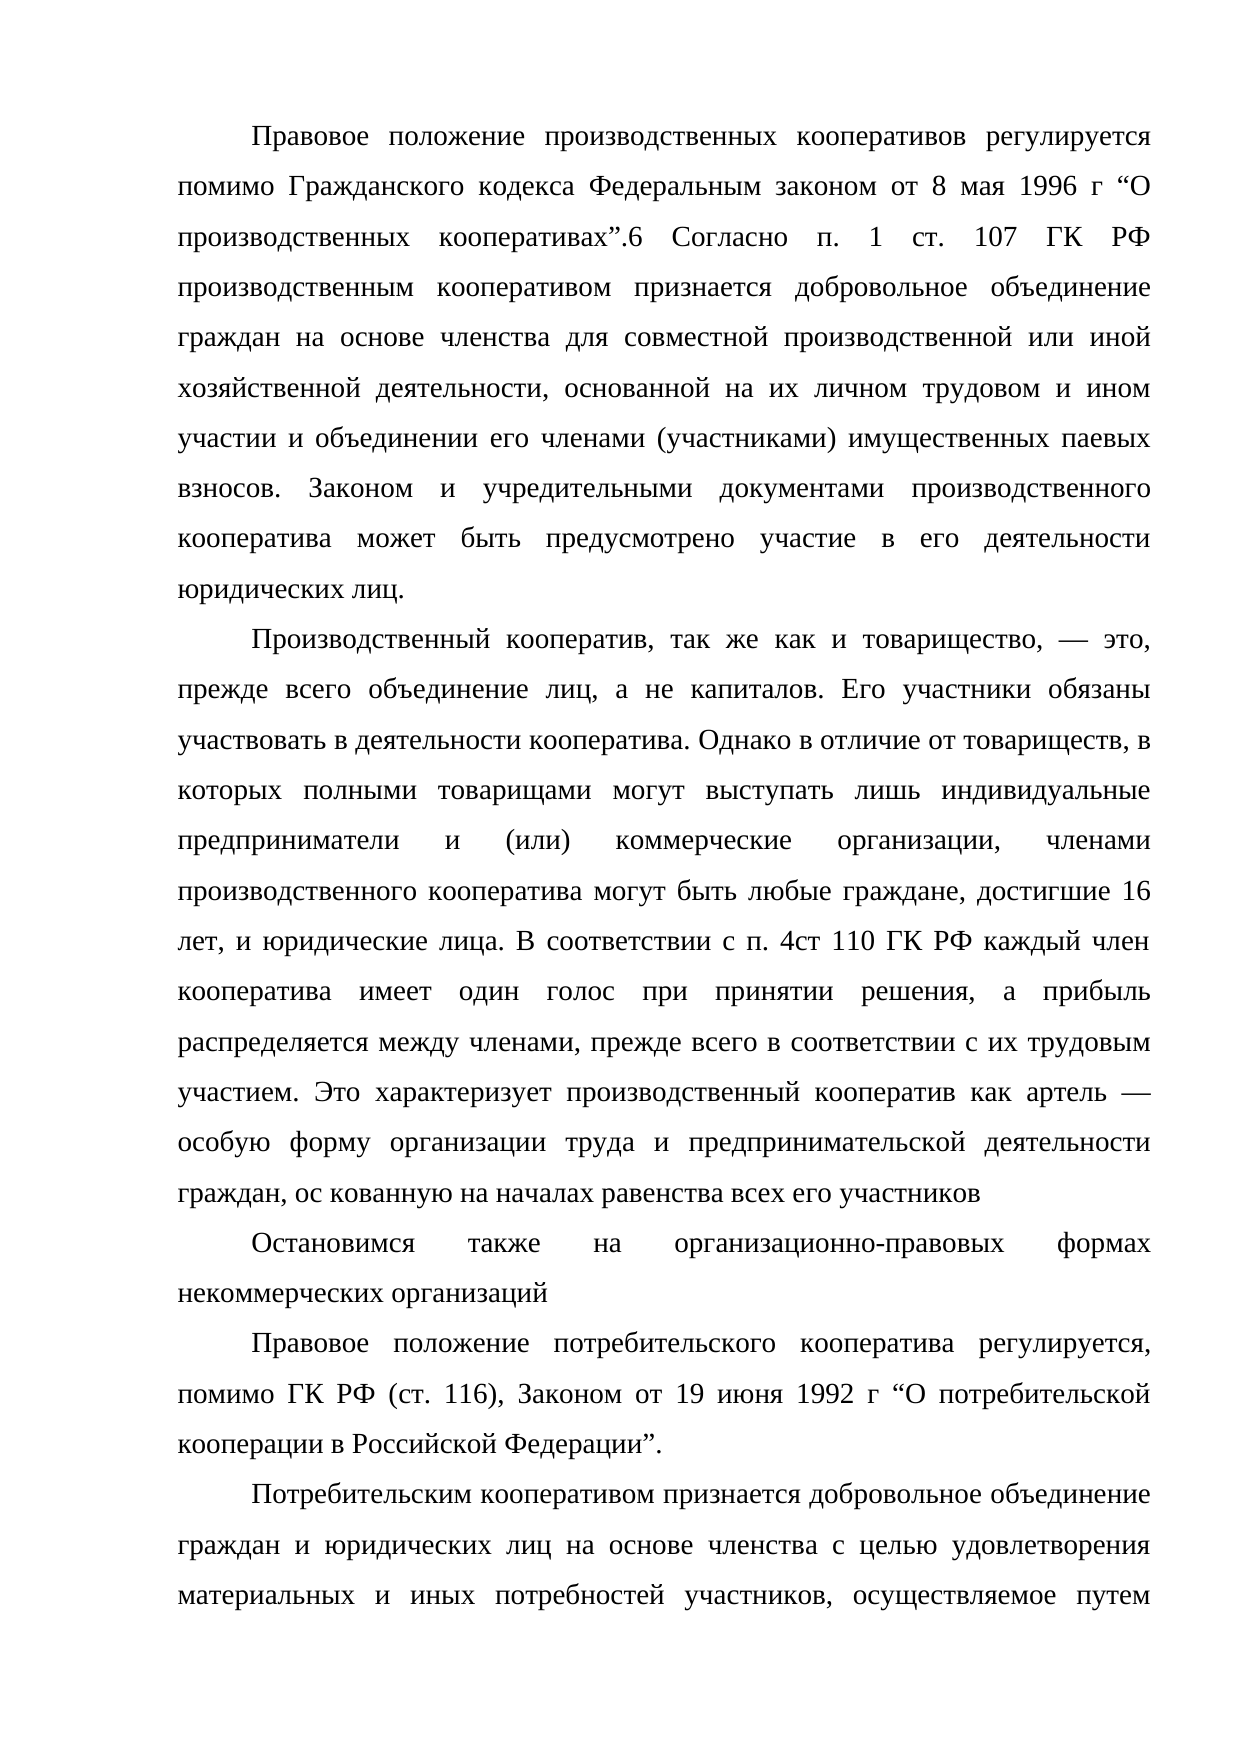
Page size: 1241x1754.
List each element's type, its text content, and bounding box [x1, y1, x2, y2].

text Правовое положение производственных кооперативов регулируется помимо Гражданского кодекса Федеральным законом от 8 мая 1996 г “О производственных кооперативах”.6 Согласно п. 1 ст. 107 ГК РФ производственным кооперативом признается добровольное объединение граждан на основе членства для совместной производственной или иной хозяйственной деятельности, основанной на их личном трудовом и ином участии и объединении его членами (участниками) имущественных паевых взносов. Законом и учредительными документами производственного кооператива может быть предусмотрено участие в его деятельности юридических лиц. [177, 118, 1152, 604]
text Правовое положение потребительского кооператива регулируется, помимо ГК РФ (ст. 116), Законом от 19 июня 1992 г “О потребительской кооперации в Российской Федерации”. [177, 1326, 1152, 1460]
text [177, 1477, 1152, 1611]
text Остановимся также на организационно-правовых формах некоммерческих организаций [177, 1225, 1152, 1309]
text Производственный кооператив, так же как и товарищество, — это, прежде всего объединение лиц, а не капиталов. Его участники обязаны участвовать в деятельности кооператива. Однако в отличие от товариществ, в которых полными товарищами могут выступать лишь индивидуальные предприниматели и (или) коммерческие организации, членами производственного кооператива могут быть любые граждане, достигшие 16 лет, и юридические лица. В соответствии с п. 4ст 110 ГК РФ каждый член кооператива имеет один голос при принятии решения, а прибыль распределяется между членами, прежде всего в соответствии с их трудовым участием. Это характеризует производственный кооператив как артель — особую форму организации труда и предпринимательской деятельности граждан, ос кованную на началах равенства всех его участников [177, 621, 1152, 1208]
